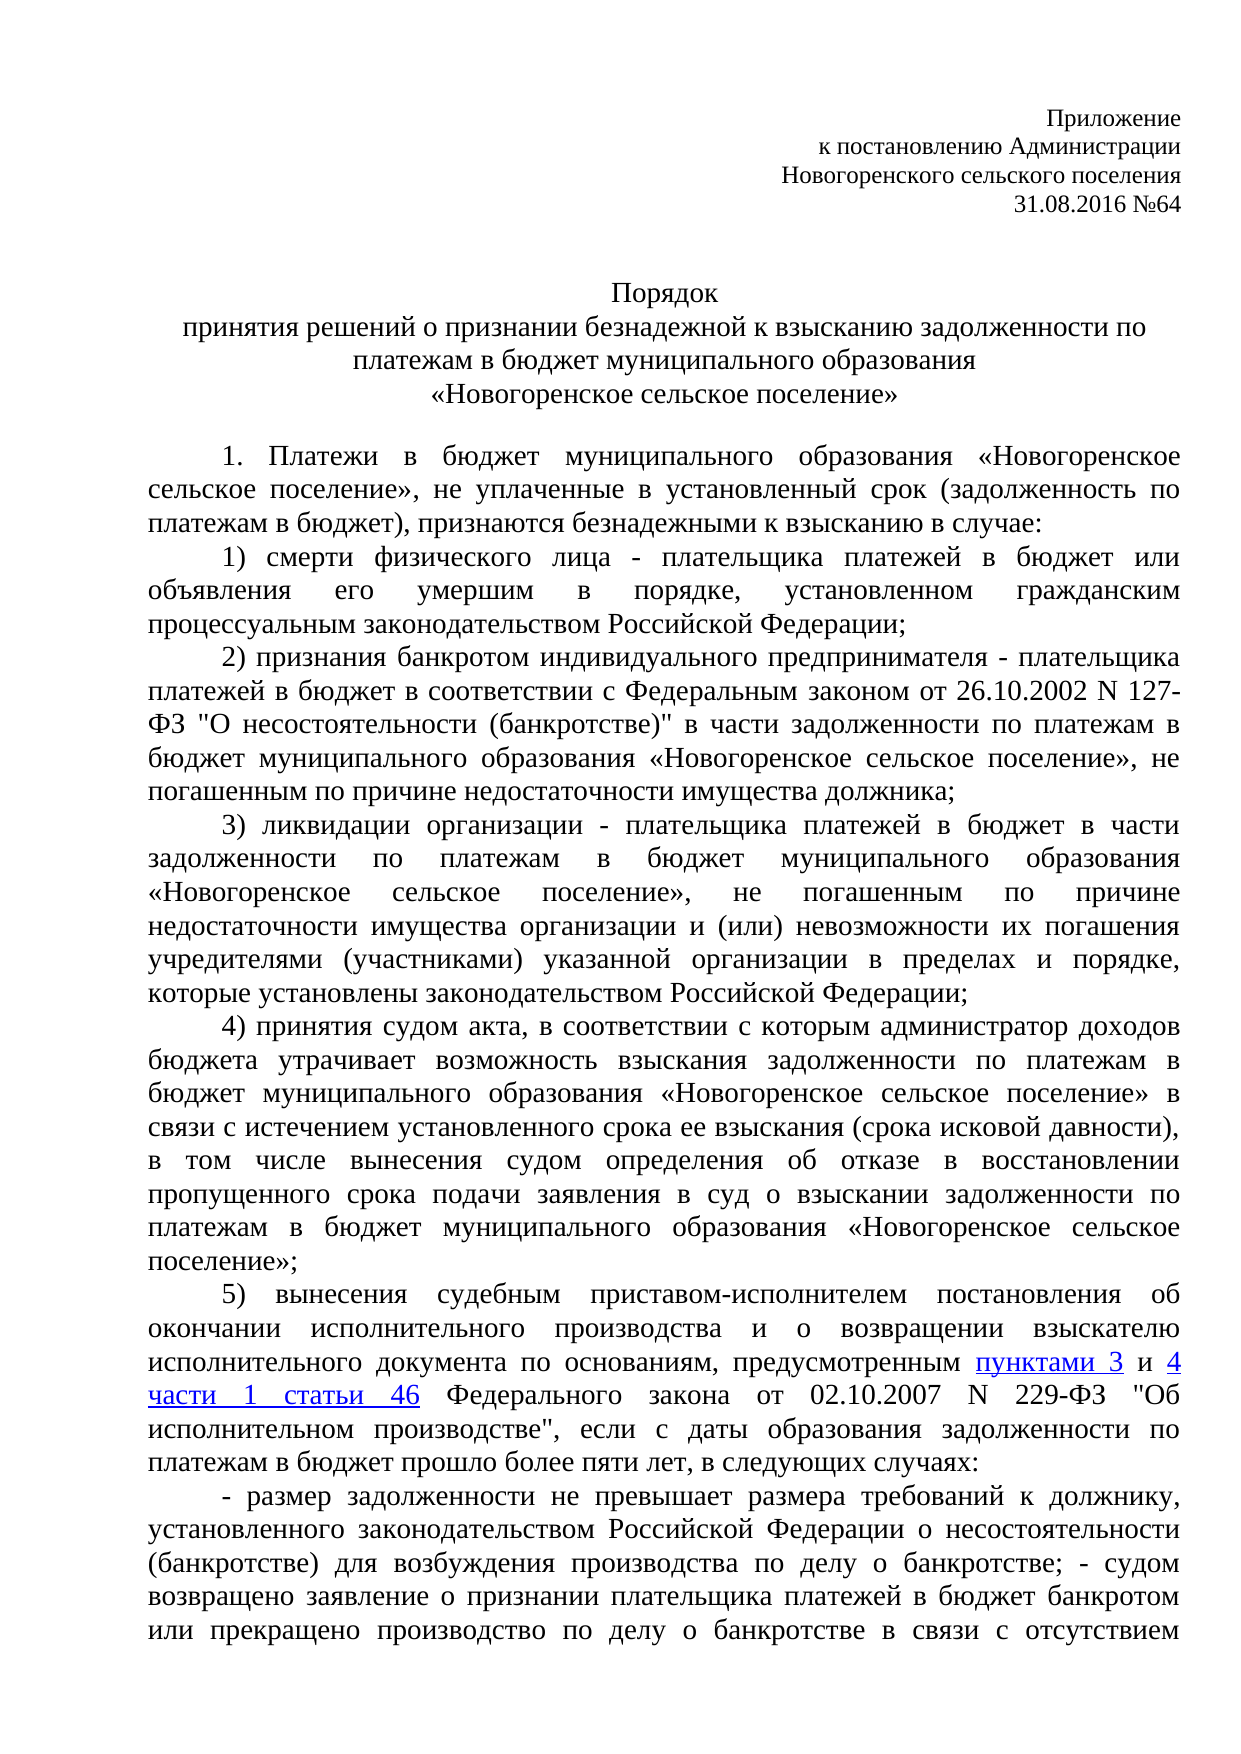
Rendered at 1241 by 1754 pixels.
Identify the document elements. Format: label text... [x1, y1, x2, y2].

subtitle Порядок [148, 275, 1181, 309]
text 31.08.2016 №64 [148, 189, 1181, 218]
subtitle Приложение [148, 103, 1181, 131]
text 4) принятия судом акта, в соответствии с которым администратор доходов бюджета утрачивает возможность взыскания задолженности по платежам в бюджет муниципального образования «Новогоренское сельское поселение» в связи с истечением установленного срока ее взыскания (срока исковой давности), в том числе вынесения судом определения об отказе в восстановлении пропущенного срока подачи заявления в суд о взыскании задолженности по платежам в бюджет муниципального образования «Новогоренское сельское поселение»; [148, 1008, 1181, 1277]
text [148, 1478, 1181, 1646]
text 1) смерти физического лица - плательщика платежей в бюджет или объявления его умершим в порядке, установленном гражданским процессуальным законодательством Российской Федерации; [148, 539, 1181, 639]
text к постановлению Администрации [148, 131, 1181, 160]
text 5) вынесения судебным приставом-исполнителем постановления об окончании исполнительного производства и о возвращении взыскателю исполнительного документа по основаниям, предусмотренным пунктами 3 и 4 части 1 статьи 46 Федерального закона от 02.10.2007 N 229-ФЗ "Об исполнительном производстве", если с даты образования задолженности по платежам в бюджет прошло более пяти лет, в следующих случаях: [148, 1277, 1181, 1478]
subtitle «Новогоренское сельское поселение» [148, 376, 1181, 409]
text 2) признания банкротом индивидуального предпринимателя - плательщика платежей в бюджет в соответствии с Федеральным законом от 26.10.2002 N 127-ФЗ "О несостоятельности (банкротстве)" в части задолженности по платежам в бюджет муниципального образования «Новогоренское сельское поселение», не погашенным по причине недостаточности имущества должника; [148, 639, 1181, 807]
subtitle 1. Платежи в бюджет муниципального образования «Новогоренское сельское поселение», не уплаченные в установленный срок (задолженность по платежам в бюджет), признаются безнадежными к взысканию в случае: [148, 438, 1181, 539]
text 3) ликвидации организации - плательщика платежей в бюджет в части задолженности по платежам в бюджет муниципального образования «Новогоренское сельское поселение», не погашенным по причине недостаточности имущества организации и (или) невозможности их погашения учредителями (участниками) указанной организации в пределах и порядке, которые установлены законодательством Российской Федерации; [148, 807, 1181, 1008]
subtitle принятия решений о признании безнадежной к взысканию задолженности по платежам в бюджет муниципального образования [148, 309, 1181, 376]
text Новогоренского сельского поселения [148, 160, 1181, 189]
